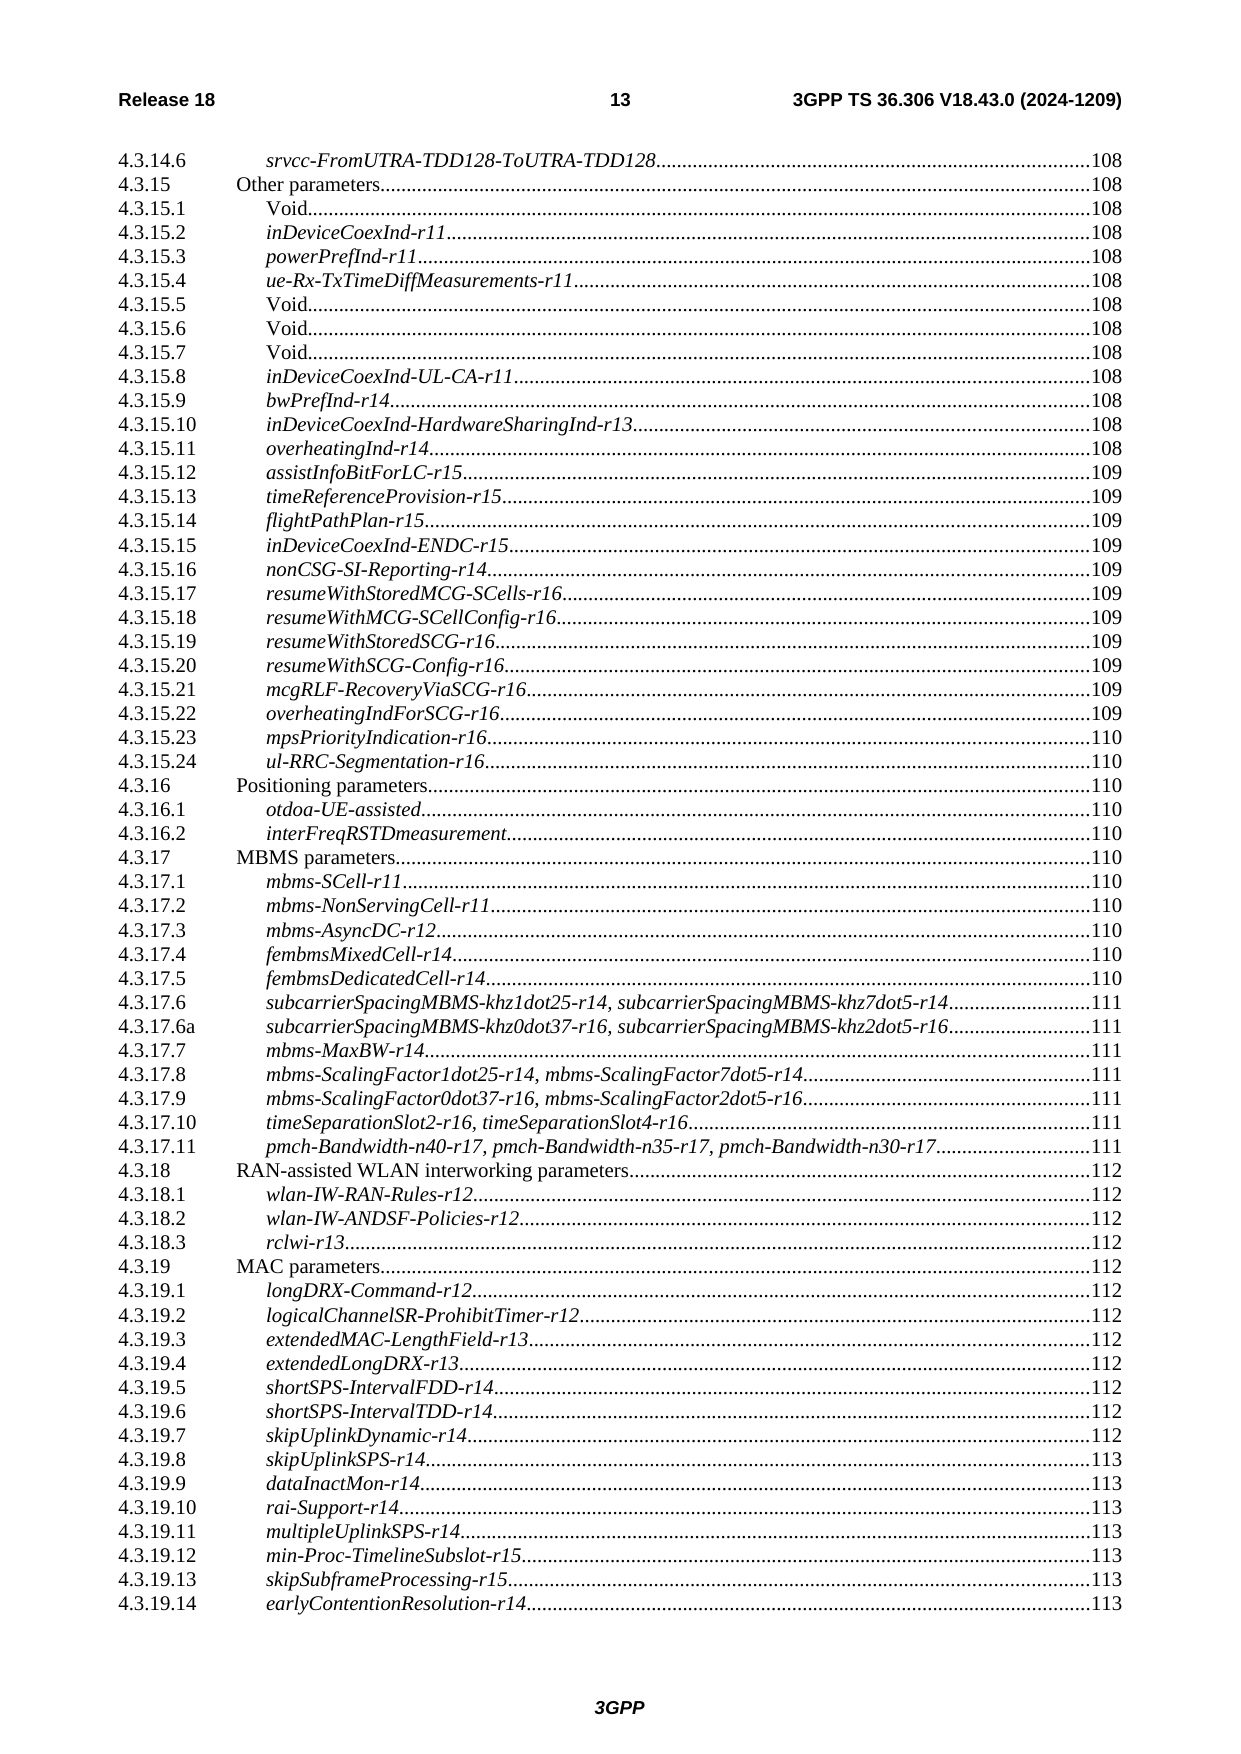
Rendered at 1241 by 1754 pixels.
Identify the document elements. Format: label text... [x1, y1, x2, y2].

text 4.3.15.9 bwPrefInd-r14 108 [118, 388, 1122, 412]
text 4.3.15.4 ue-Rx-TxTimeDiffMeasurements-r11 108 [118, 268, 1122, 292]
text 4.3.19.14 earlyContentionResolution-r14 113 [118, 1591, 1122, 1615]
text 4.3.15.16 nonCSG-SI-Reporting-r14 109 [118, 557, 1122, 581]
text 4.3.19.12 min-Proc-TimelineSubslot-r15 113 [118, 1543, 1122, 1567]
text 4.3.15.5 Void 108 [118, 292, 1122, 316]
text 4.3.19.11 multipleUplinkSPS-r14 113 [118, 1519, 1122, 1543]
text 4.3.15.19 resumeWithStoredSCG-r16 109 [118, 629, 1122, 653]
text 4.3.17.4 fembmsMixedCell-r14 110 [118, 942, 1122, 966]
text 4.3.19.7 skipUplinkDynamic-r14 112 [118, 1423, 1122, 1447]
text 4.3.17.7 mbms-MaxBW-r14 111 [118, 1038, 1122, 1062]
text 4.3.19.4 extendedLongDRX-r13 112 [118, 1351, 1122, 1375]
text 4.3.17 MBMS parameters 110 [118, 845, 1122, 869]
text 4.3.15.24 ul-RRC-Segmentation-r16 110 [118, 749, 1122, 773]
text 4.3.17.8 mbms-ScalingFactor1dot25-r14, mbms-ScalingFactor7dot5-r14 111 [118, 1062, 1122, 1086]
text 4.3.18.3 rclwi-r13 112 [118, 1230, 1122, 1254]
text 4.3.15.12 assistInfoBitForLC-r15 109 [118, 460, 1122, 484]
text 4.3.18 RAN-assisted WLAN interworking parameters 112 [118, 1158, 1122, 1182]
text 4.3.15.22 overheatingIndForSCG-r16 109 [118, 701, 1122, 725]
text 4.3.17.11 pmch-Bandwidth-n40-r17, pmch-Bandwidth-n35-r17, pmch-Bandwidth-n30-r17 111 [118, 1134, 1122, 1158]
text 4.3.19.1 longDRX-Command-r12 112 [118, 1278, 1122, 1302]
text 4.3.19.13 skipSubframeProcessing-r15 113 [118, 1567, 1122, 1591]
text 4.3.19.6 shortSPS-IntervalTDD-r14 112 [118, 1399, 1122, 1423]
text 4.3.18.1 wlan-IW-RAN-Rules-r12 112 [118, 1182, 1122, 1206]
text 4.3.17.6 subcarrierSpacingMBMS-khz1dot25-r14, subcarrierSpacingMBMS-khz7dot5-r14 111 [118, 990, 1122, 1014]
text 4.3.19.3 extendedMAC-LengthField-r13 112 [118, 1327, 1122, 1351]
text 4.3.17.9 mbms-ScalingFactor0dot37-r16, mbms-ScalingFactor2dot5-r16 111 [118, 1086, 1122, 1110]
text 4.3.15.6 Void 108 [118, 316, 1122, 340]
text 4.3.17.1 mbms-SCell-r11 110 [118, 869, 1122, 893]
text 4.3.19.5 shortSPS-IntervalFDD-r14 112 [118, 1375, 1122, 1399]
text 4.3.17.10 timeSeparationSlot2-r16, timeSeparationSlot4-r16 111 [118, 1110, 1122, 1134]
text 4.3.19.8 skipUplinkSPS-r14 113 [118, 1447, 1122, 1471]
text 4.3.15.21 mcgRLF-RecoveryViaSCG-r16 109 [118, 677, 1122, 701]
text 4.3.15.3 powerPrefInd-r11 108 [118, 244, 1122, 268]
text 4.3.15.7 Void 108 [118, 340, 1122, 364]
text 4.3.15.10 inDeviceCoexInd-HardwareSharingInd-r13 108 [118, 412, 1122, 436]
text 4.3.17.6a subcarrierSpacingMBMS-khz0dot37-r16, subcarrierSpacingMBMS-khz2dot5-r16 111 [118, 1014, 1122, 1038]
text 4.3.19 MAC parameters 112 [118, 1254, 1122, 1278]
text 4.3.14.6 srvcc-FromUTRA-TDD128-ToUTRA-TDD128 108 [118, 147, 1122, 172]
text 4.3.15.15 inDeviceCoexInd-ENDC-r15 109 [118, 532, 1122, 557]
text 4.3.15 Other parameters 108 [118, 172, 1122, 196]
text 4.3.19.9 dataInactMon-r14 113 [118, 1471, 1122, 1495]
text 4.3.15.8 inDeviceCoexInd-UL-CA-r11 108 [118, 364, 1122, 388]
text 4.3.15.17 resumeWithStoredMCG-SCells-r16 109 [118, 581, 1122, 605]
text 4.3.15.13 timeReferenceProvision-r15 109 [118, 484, 1122, 508]
text 4.3.19.2 logicalChannelSR-ProhibitTimer-r12 112 [118, 1302, 1122, 1327]
text 4.3.15.2 inDeviceCoexInd-r11 108 [118, 220, 1122, 244]
text 4.3.16.1 otdoa-UE-assisted 110 [118, 797, 1122, 821]
text 4.3.15.1 Void 108 [118, 196, 1122, 220]
text 4.3.19.10 rai-Support-r14 113 [118, 1495, 1122, 1519]
text 4.3.17.3 mbms-AsyncDC-r12 110 [118, 917, 1122, 942]
text 4.3.16 Positioning parameters 110 [118, 773, 1122, 797]
text 4.3.15.11 overheatingInd-r14 108 [118, 436, 1122, 460]
text 4.3.15.14 flightPathPlan-r15 109 [118, 508, 1122, 532]
text 4.3.17.5 fembmsDedicatedCell-r14 110 [118, 966, 1122, 990]
text 4.3.15.23 mpsPriorityIndication-r16 110 [118, 725, 1122, 749]
text 4.3.16.2 interFreqRSTDmeasurement 110 [118, 821, 1122, 845]
text 4.3.15.20 resumeWithSCG-Config-r16 109 [118, 653, 1122, 677]
text 4.3.18.2 wlan-IW-ANDSF-Policies-r12 112 [118, 1206, 1122, 1230]
text 4.3.17.2 mbms-NonServingCell-r11 110 [118, 893, 1122, 917]
text 4.3.15.18 resumeWithMCG-SCellConfig-r16 109 [118, 605, 1122, 629]
